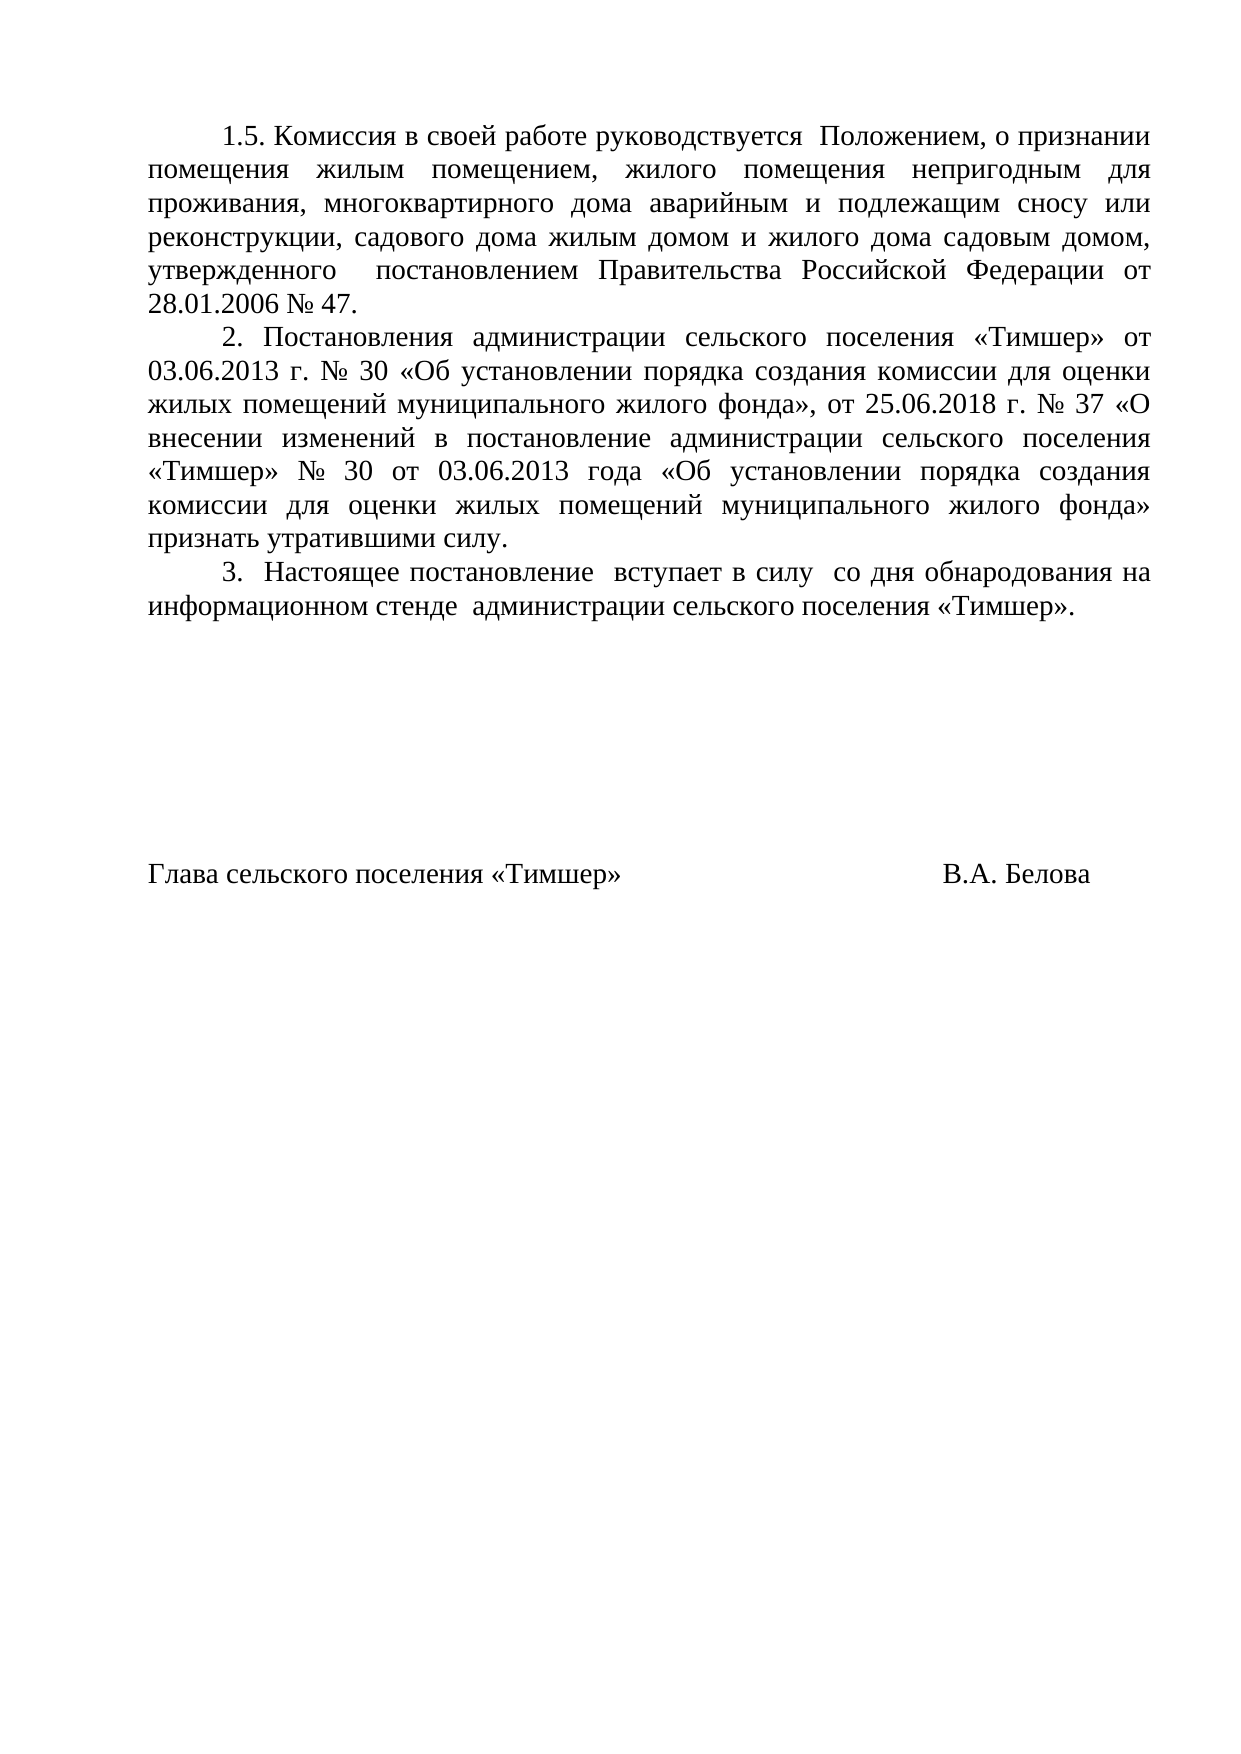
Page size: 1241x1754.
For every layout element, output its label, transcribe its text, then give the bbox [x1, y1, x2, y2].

text 1.5. Комиссия в своей работе руководствуется Положением, о признании помещения жилым помещением, жилого помещения непригодным для проживания, многоквартирного дома аварийным и подлежащим сносу или реконструкции, садового дома жилым домом и жилого дома садовым домом, утвержденного постановлением Правительства Российской Федерации от 28.01.2006 № 47. [148, 118, 1152, 319]
text 2. Постановления администрации сельского поселения «Тимшер» от 03.06.2013 г. № 30 «Об установлении порядка создания комиссии для оценки жилых помещений муниципального жилого фонда», от 25.06.2018 г. № 37 «О внесении изменений в постановление администрации сельского поселения «Тимшер» № 30 от 03.06.2013 года «Об установлении порядка создания комиссии для оценки жилых помещений муниципального жилого фонда» признать утратившими силу. [148, 319, 1152, 554]
text Глава сельского поселения «Тимшер» В.А. Белова [148, 856, 1152, 889]
text 3. Настоящее постановление вступает в силу со дня обнародования на информационном стенде администрации сельского поселения «Тимшер». [148, 554, 1152, 621]
